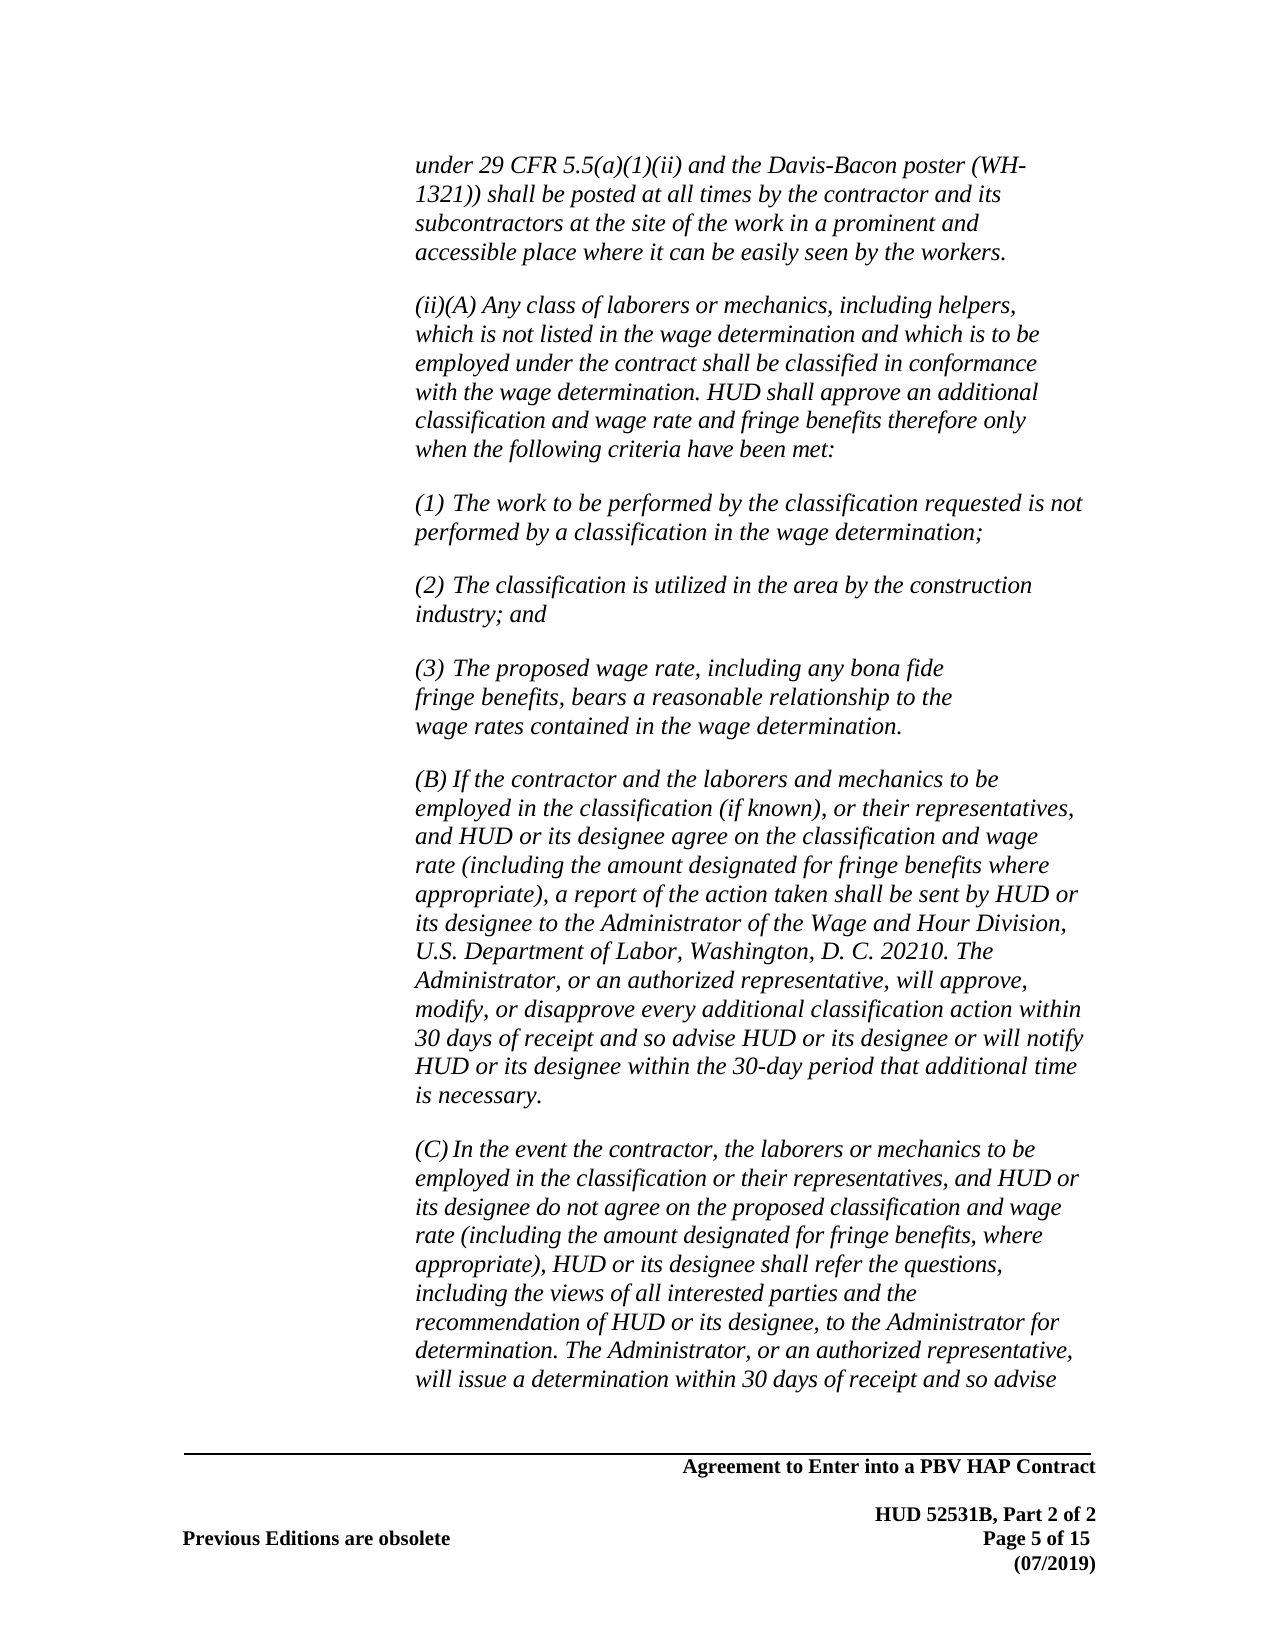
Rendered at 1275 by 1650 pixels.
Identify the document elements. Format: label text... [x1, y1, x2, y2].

list The work to be performed by the classification requested is not performed by a classification in the wage determination; [415, 488, 1084, 546]
list In the event the contractor, the laborers or mechanics to be employed in the classification or their representatives, and HUD or its designee do not agree on the proposed classification and wage rate (including the amount designated for fringe benefits, where appropriate), HUD or its designee shall refer the questions, including the views of all interested parties and the recommendation of HUD or its designee, to the Administrator for determination. The Administrator, or an authorized representative, will issue a determination within 30 days of receipt and so advise [415, 1134, 1084, 1393]
text under 29 CFR 5.5(a)(1)(ii) and the Davis-Bacon poster (WH-1321)) shall be posted at all times by the contractor and its subcontractors at the site of the work in a prominent and accessible place where it can be easily seen by the workers. [415, 151, 1032, 266]
text Agreement to Enter into a PBV HAP Contract [167, 1455, 1096, 1478]
list The classification is utilized in the area by the construction industry; and [415, 571, 1039, 628]
text (07/2019) [167, 1551, 1096, 1574]
text HUD 52531B, Part 2 of 2 [167, 1503, 1096, 1527]
list The proposed wage rate, including any bona fide fringe benefits, bears a reasonable relationship to the wage rates contained in the wage determination. [415, 654, 1002, 740]
text (ii)(A) Any class of laborers or mechanics, including helpers, which is not listed in the wage determination and which is to be employed under the contract shall be classified in conformance with the wage determination. HUD shall approve an additional classification and wage rate and fringe benefits therefore only when the following criteria have been met: [415, 291, 1047, 463]
list If the contractor and the laborers and mechanics to be employed in the classification (if known), or their representatives, and HUD or its designee agree on the classification and wage rate (including the amount designated for fringe benefits where appropriate), a report of the action taken shall be sent by HUD or its designee to the Administrator of the Wage and Hour Division, U.S. Department of Labor, Washington, D. C. 20210. The Administrator, or an authorized representative, will approve, modify, or disapprove every additional classification action within 30 days of receipt and so advise HUD or its designee or will notify HUD or its designee within the 30-day period that additional time is necessary. [415, 764, 1084, 1109]
text Previous Editions are obsolete Page 5 of 15 [182, 1527, 1107, 1551]
